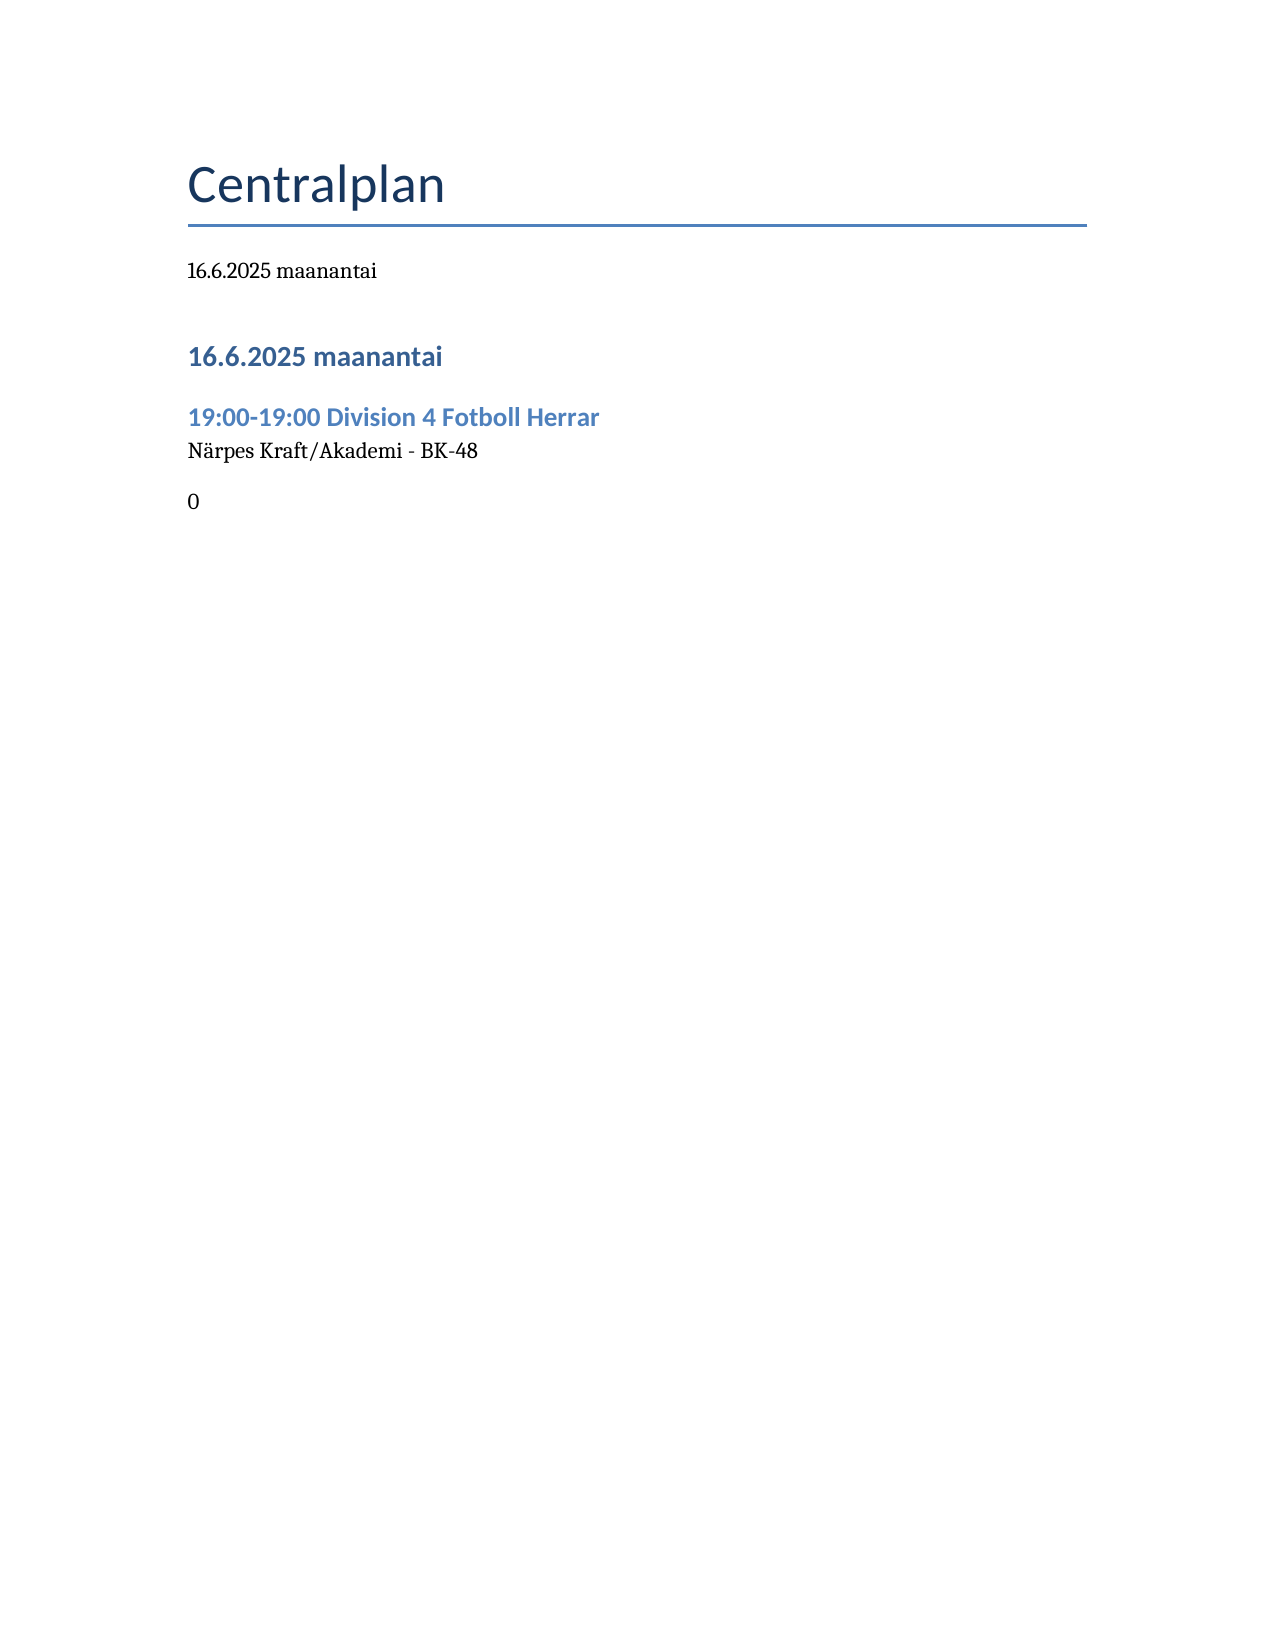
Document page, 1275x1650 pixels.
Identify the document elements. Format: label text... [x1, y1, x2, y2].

text Närpes Kraft/Akademi - BK-48 [187, 438, 1087, 464]
title Centralplan [187, 150, 1087, 227]
text 0 [187, 489, 1087, 515]
subtitle 16.6.2025 maanantai [187, 338, 1087, 374]
subtitle 19:00-19:00 Division 4 Fotboll Herrar [187, 400, 1087, 433]
text 16.6.2025 maanantai [187, 258, 1087, 284]
